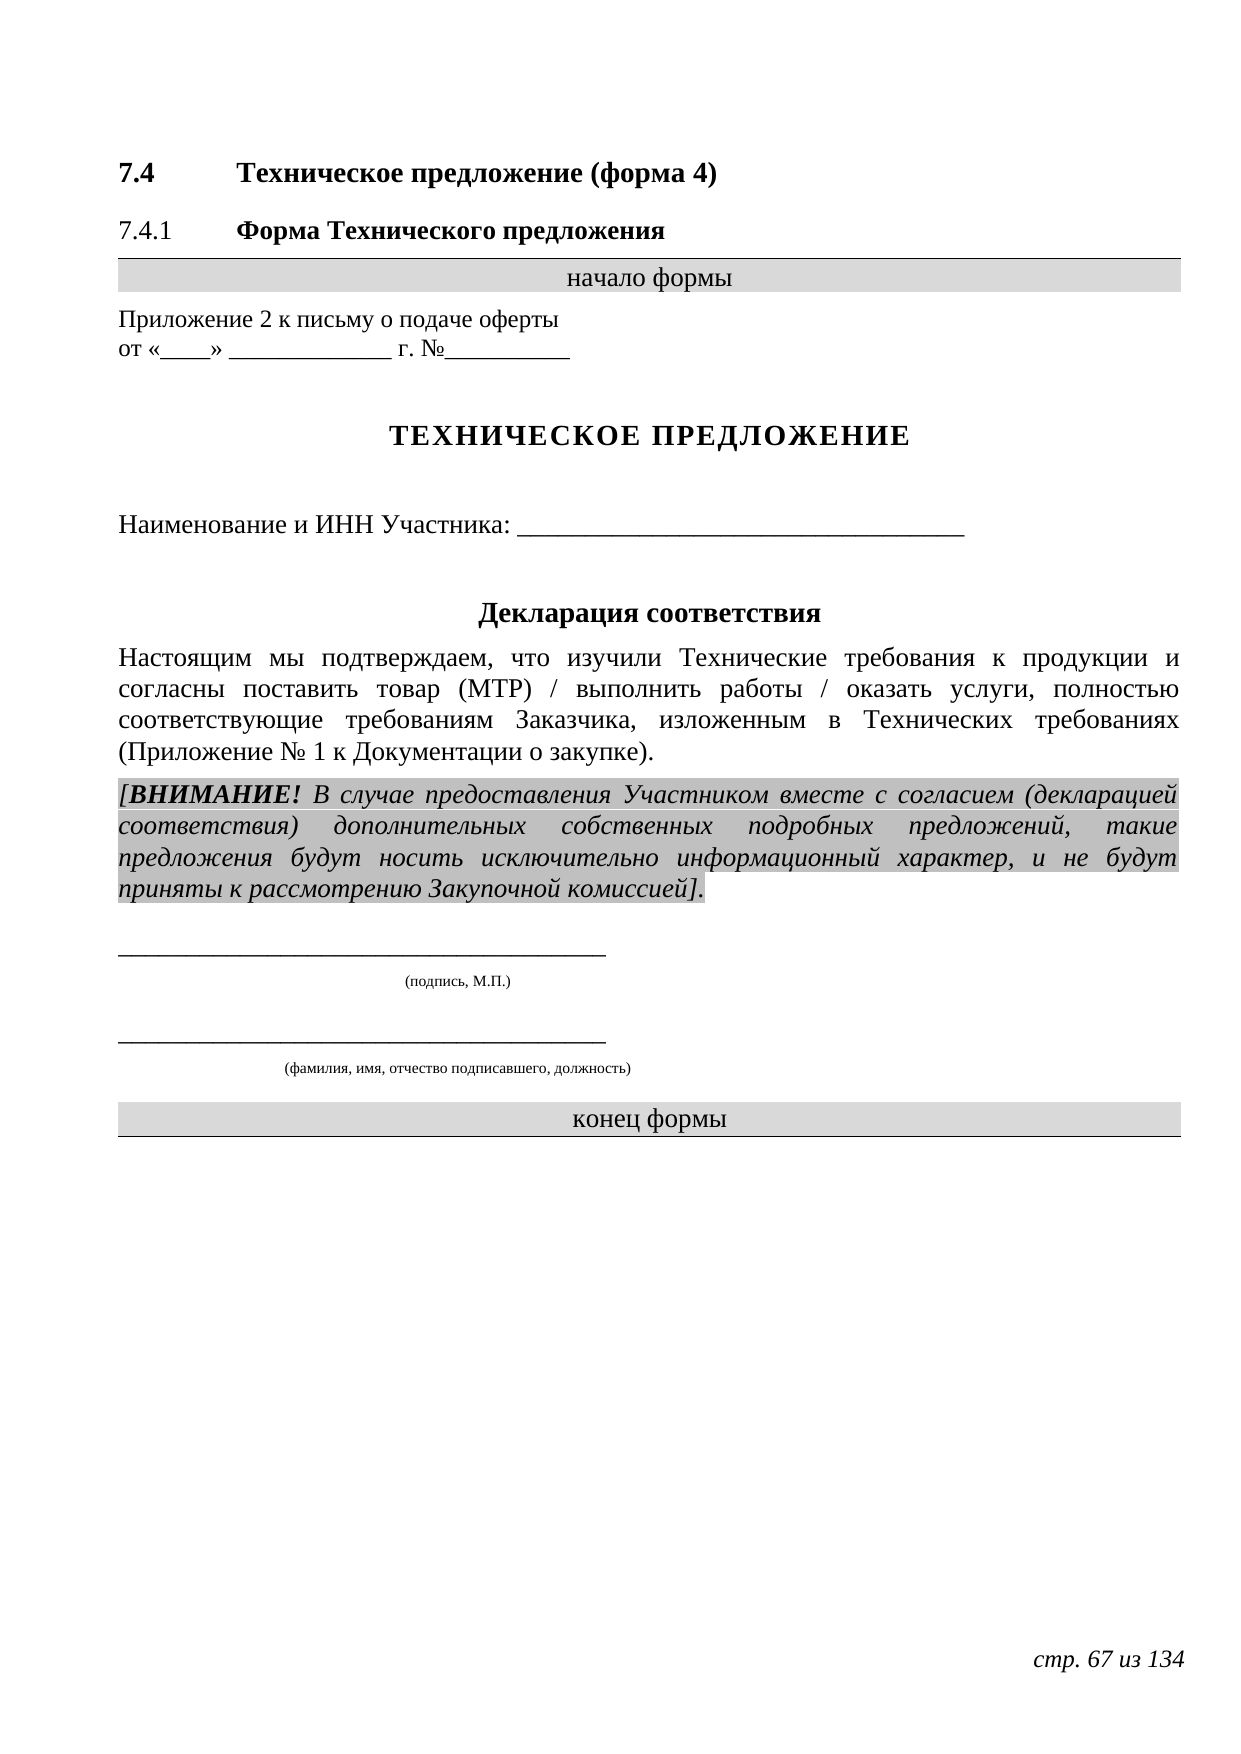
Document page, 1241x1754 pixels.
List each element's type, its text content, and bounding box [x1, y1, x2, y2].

text (фамилия, имя, отчество подписавшего, должность) [118, 1059, 797, 1090]
text Настоящим мы подтверждаем, что изучили Технические требования к продукции и согласны поставить товар (МТР) / выполнить работы / оказать услуги, полностью соответствующие требованиям Заказчика, изложенным в Технических требованиях (Приложение № 1 к Документации о закупке). [118, 641, 1181, 766]
text (подпись, М.П.) [118, 972, 797, 1003]
text Приложение 2 к письму о подаче оферты от «____» _____________ г. №__________ [118, 304, 1181, 362]
text ____________________________________ [118, 1015, 1181, 1046]
text начало формы [118, 259, 1181, 292]
text [ВНИМАНИЕ! В случае предоставления Участником вместе с согласием (декларацией соответствия) дополнительных собственных подробных предложений, такие предложения будут носить исключительно информационный характер, и не будут приняты к рассмотрению Закупочной комиссией]. [118, 778, 1181, 903]
text ____________________________________ [118, 928, 1181, 959]
text конец формы [118, 1102, 1181, 1136]
text Форма Технического предложения [118, 214, 1181, 245]
text Техническое предложение [118, 418, 1181, 452]
text Декларация соответствия [118, 595, 1181, 629]
subtitle Техническое предложение (форма 4) [118, 156, 1181, 189]
text Наименование и ИНН Участника: _________________________________ [118, 508, 1181, 539]
